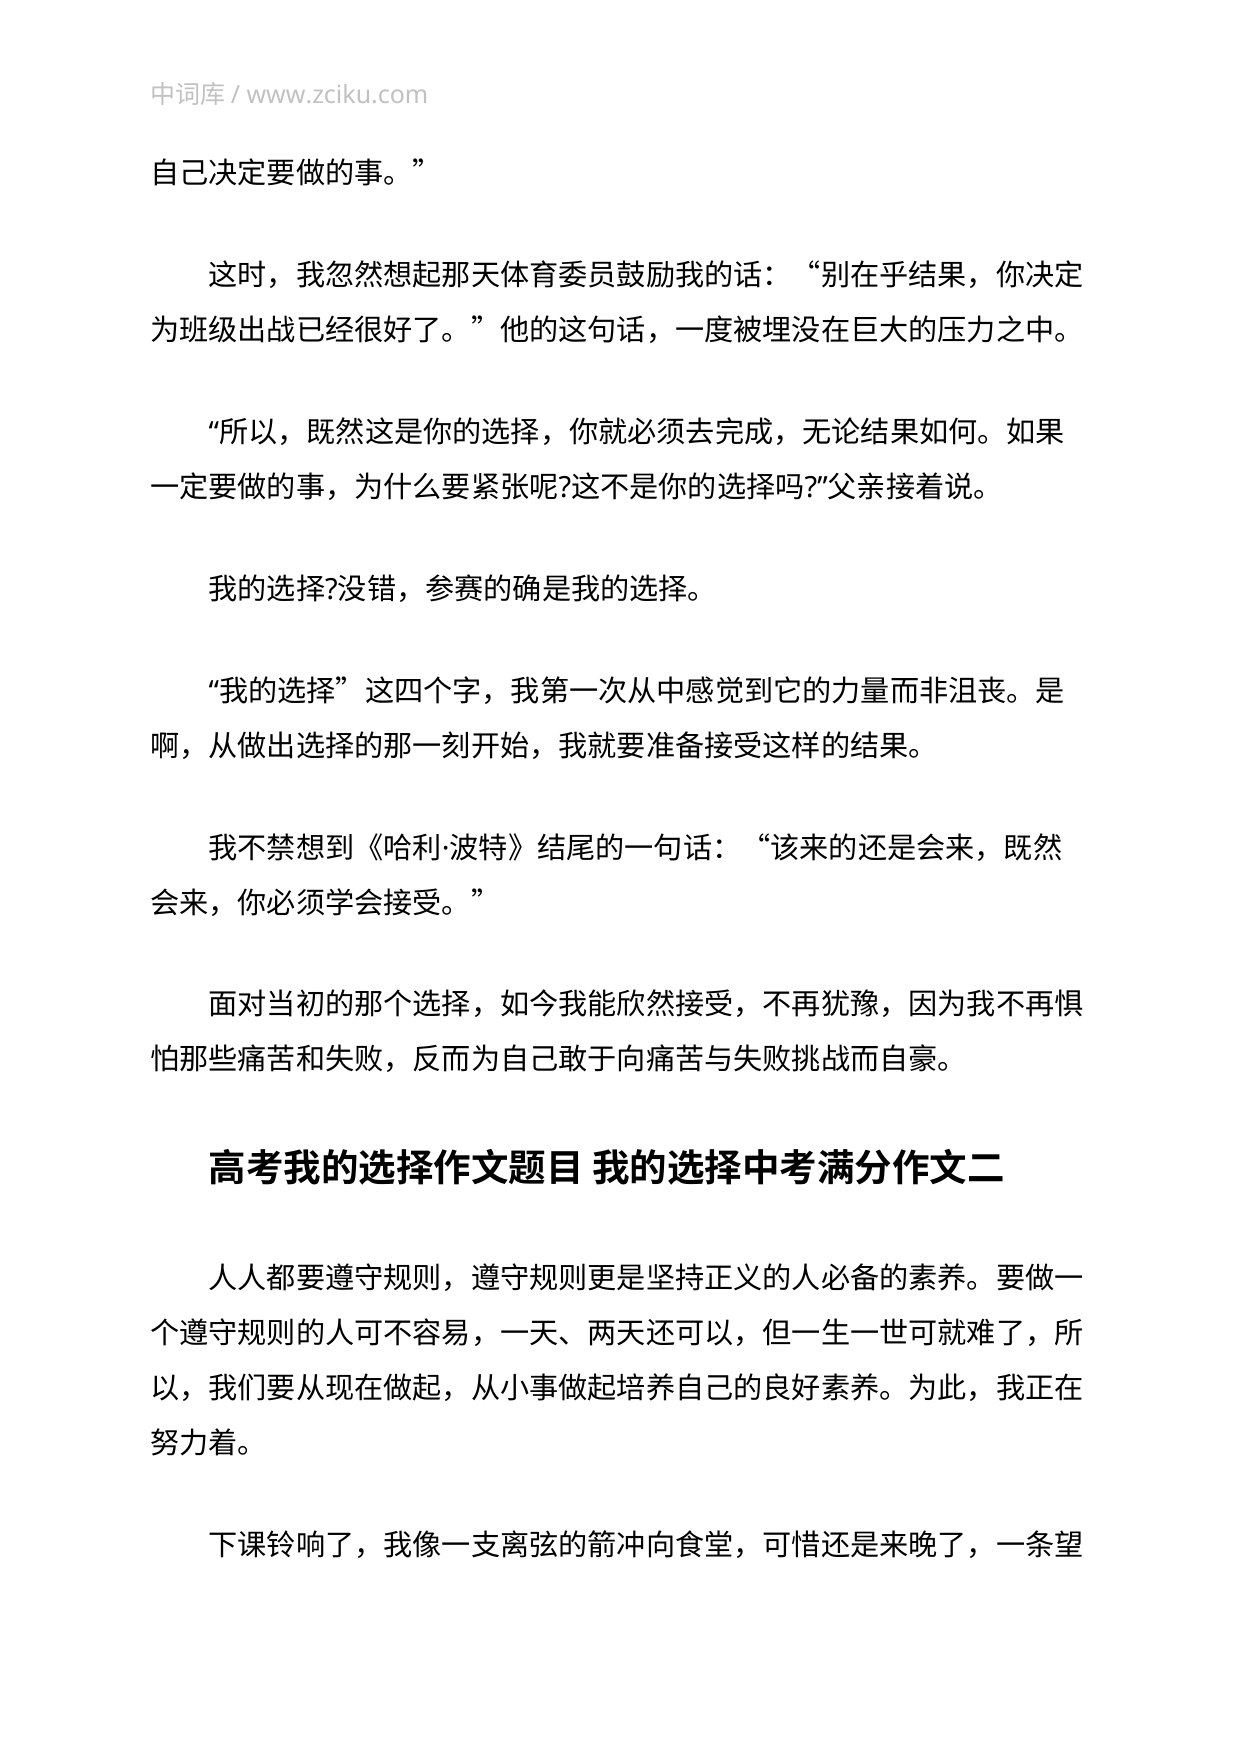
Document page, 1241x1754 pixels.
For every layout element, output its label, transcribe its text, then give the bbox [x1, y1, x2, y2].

text 这时，我忽然想起那天体育委员鼓励我的话：“别在乎结果，你决定为班级出战已经很好了。”他的这句话，一度被埋没在巨大的压力之中。 [150, 252, 1090, 349]
text “所以，既然这是你的选择，你就必须去完成，无论结果如何。如果一定要做的事，为什么要紧张呢?这不是你的选择吗?”父亲接着说。 [150, 408, 1090, 506]
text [150, 150, 1090, 192]
text 高考我的选择作文题目 我的选择中考满分作文二 [150, 1138, 1090, 1192]
text “我的选择”这四个字，我第一次从中感觉到它的力量而非沮丧。是啊，从做出选择的那一刻开始，我就要准备接受这样的结果。 [150, 667, 1090, 765]
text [150, 1521, 1090, 1564]
text 人人都要遵守规则，遵守规则更是坚持正义的人必备的素养。要做一个遵守规则的人可不容易，一天、两天还可以，但一生一世可就难了，所以，我们要从现在做起，从小事做起培养自己的良好素养。为此，我正在努力着。 [150, 1255, 1090, 1462]
text 面对当初的那个选择，如今我能欣然接受，不再犹豫，因为我不再惧怕那些痛苦和失败，反而为自己敢于向痛苦与失败挑战而自豪。 [150, 981, 1090, 1078]
text 我的选择?没错，参赛的确是我的选择。 [150, 565, 1090, 608]
text 我不禁想到《哈利·波特》结尾的一句话：“该来的还是会来，既然会来，你必须学会接受。” [150, 824, 1090, 921]
